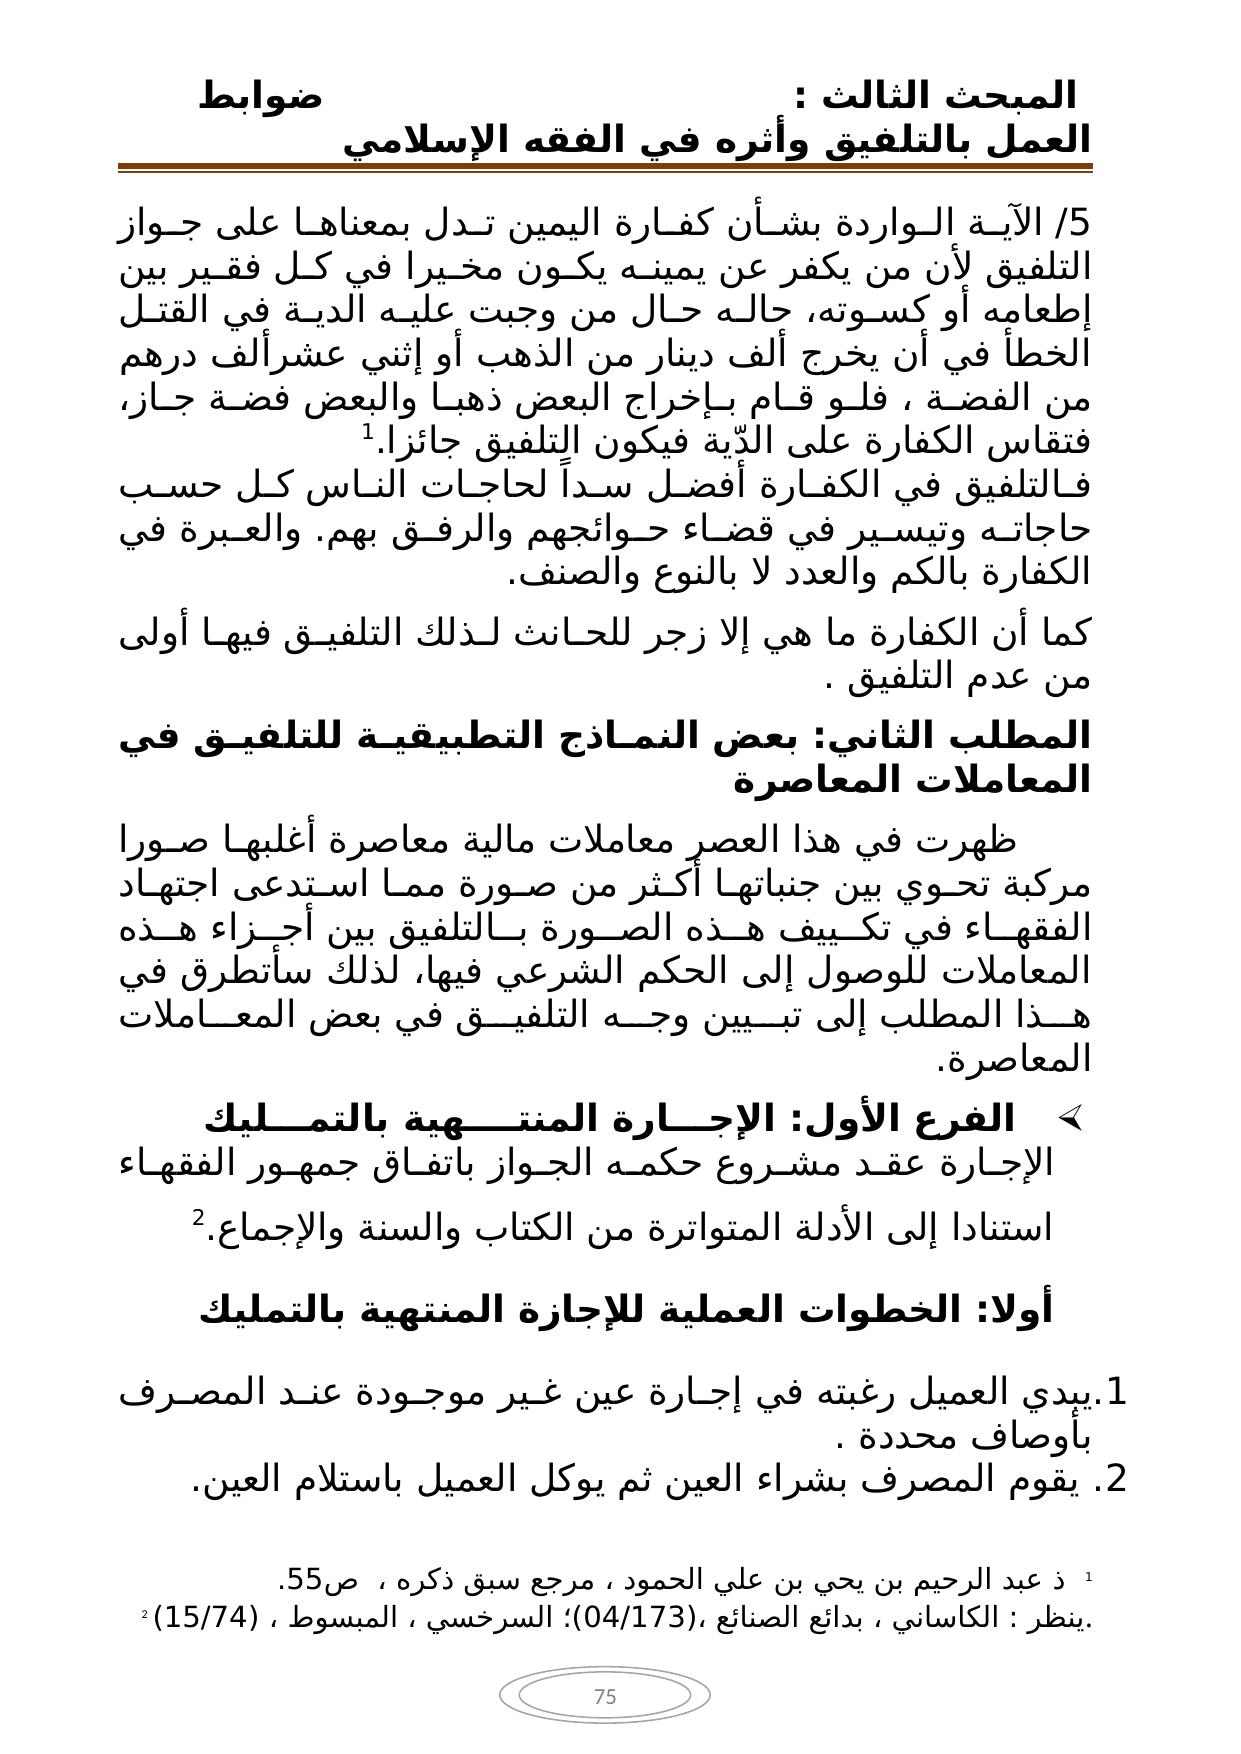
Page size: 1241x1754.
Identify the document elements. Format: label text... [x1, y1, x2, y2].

text أولا: الخطوات العملية للإجازة المنتهية بالتمليك [118, 1288, 1055, 1331]
text المطلب الثاني: بعض النماذج التطبيقية للتلفيق في المعاملات المعاصرة [118, 714, 1092, 801]
text كما أن الكفارة ما هي إلا زجر للحانث لذلك التلفيق فيها أولى من عدم التلفيق . [118, 610, 1092, 697]
text ظهرت في هذا العصر معاملات مالية معاصرة أغلبها صورا مركبة تحوي بين جنباتها أكثر من صورة مما استدعى اجتهاد الفقهاء في تكييف هذه الصورة بالتلفيق بين أجزاء هذه المعاملات للوصول إلى الحكم الشرعي فيها، لذلك سأتطرق في هذا المطلب إلى تبيين وجه التلفيق في بعض المعاملات المعاصرة. [118, 818, 1092, 1080]
text الإجارة عقد مشروع حكمه الجواز باتفاق جمهور الفقهاء استنادا إلى الأدلة المتواترة من الكتاب والسنة والإجماع. [118, 1140, 1055, 1249]
list الفرع الأول: الإجـــارة المنتــــهية بالتمـــليك [118, 1097, 1055, 1140]
text 5/ الآية الواردة بشأن كفارة اليمين تدل بمعناها على جواز التلفيق لأن من يكفر عن يمينه يكون مخيرا في كل فقير بين إطعامه أو كسوته، حاله حال من وجبت عليه الدية في القتل الخطأ في أن يخرج ألف دينار من الذهب أو إثني عشرألف درهم من الفضة ، فلو قام بإخراج البعض ذهبا والبعض فضة جاز، فتقاس الكفارة على الدّية فيكون التلفيق جائزا. [118, 201, 1092, 462]
text فالتلفيق في الكفارة أفضل سداً لحاجات الناس كل حسب حاجاته وتيسير في قضاء حوائجهم والرفق بهم. والعبرة في الكفارة بالكم والعدد لا بالنوع والصنف. [118, 462, 1092, 593]
list يقوم المصرف بشراء العين ثم يوكل العميل باستلام العين. [118, 1457, 1093, 1501]
list يبدي العميل رغبته في إجارة عين غير موجودة عند المصرف بأوصاف محددة . [118, 1370, 1093, 1457]
